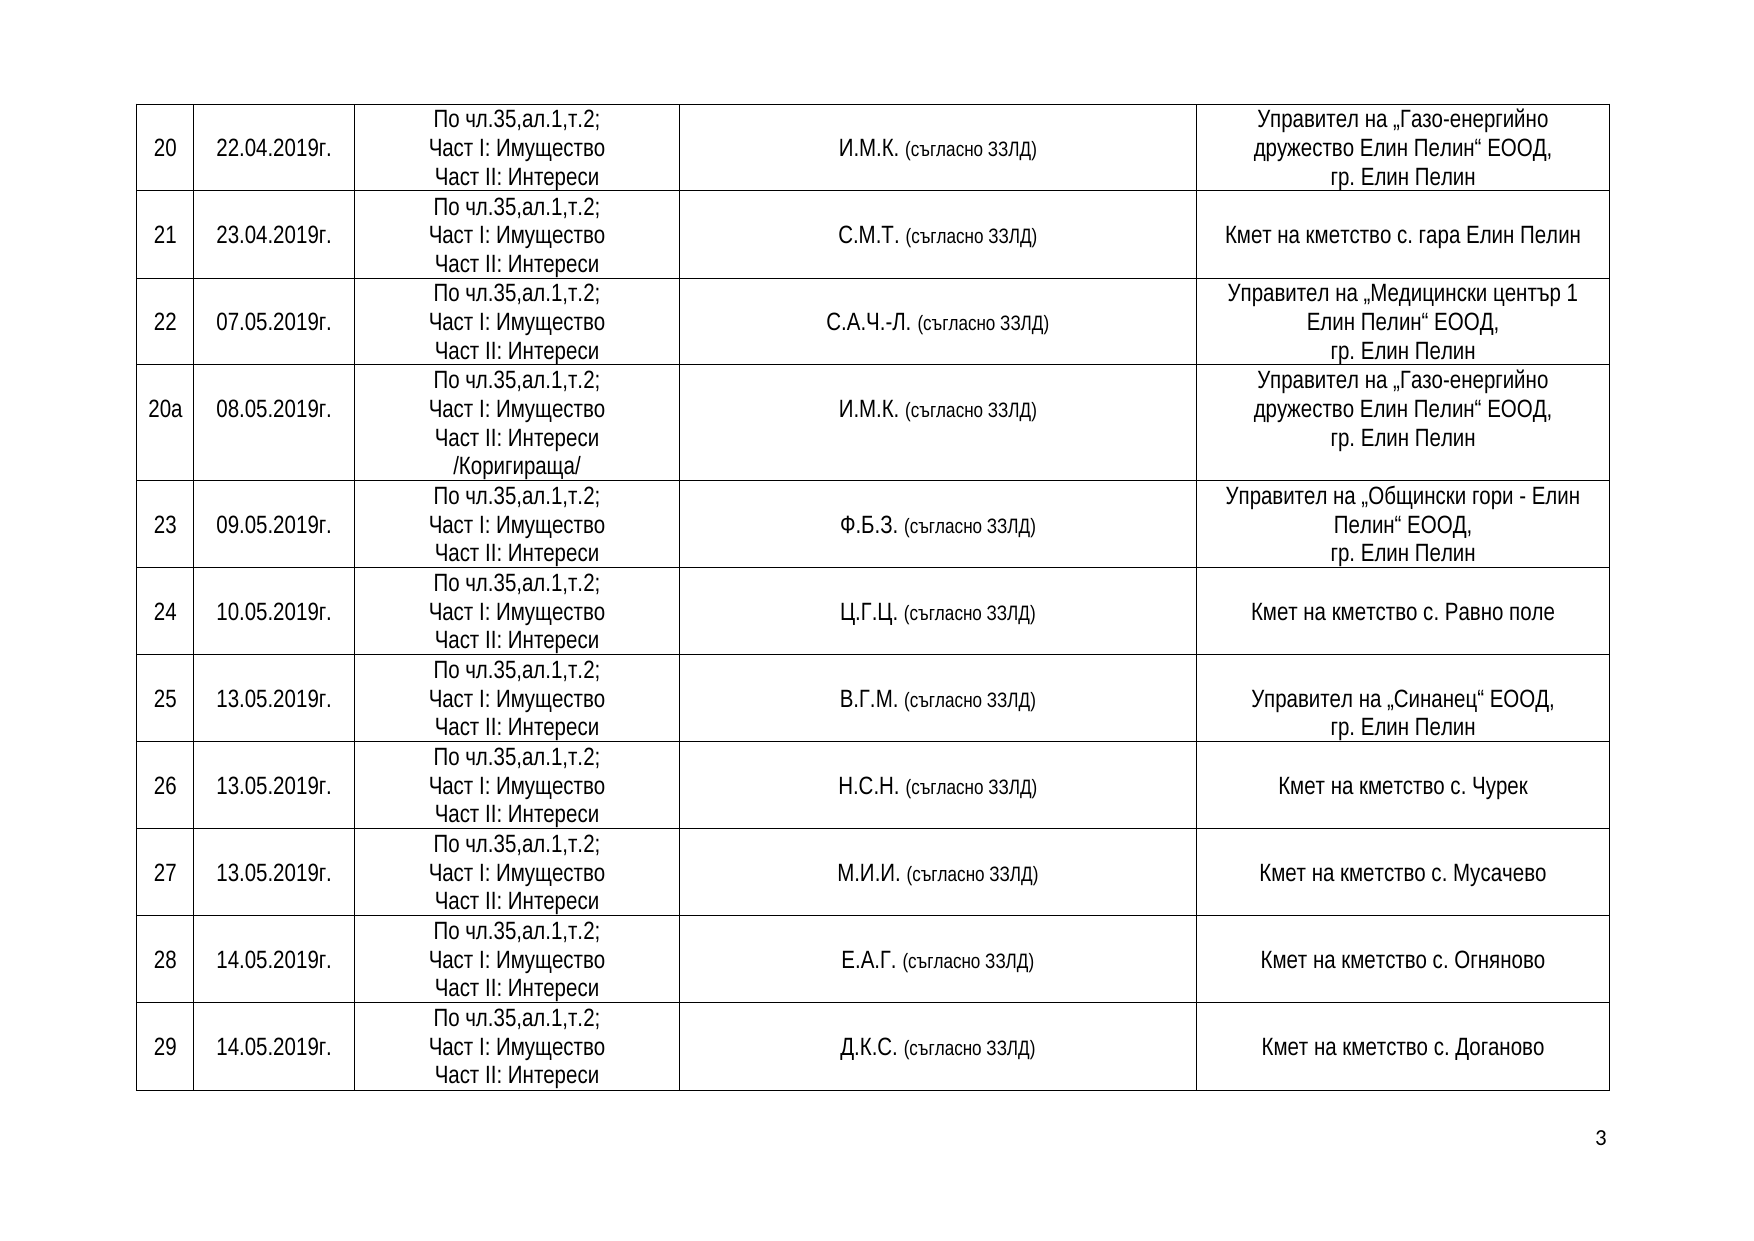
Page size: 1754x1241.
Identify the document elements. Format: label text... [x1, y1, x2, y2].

table_cell По чл.35,ал.1,т.2; Част I: Имущество Част II: Интереси [355, 655, 679, 741]
table_cell 20 [137, 105, 193, 190]
table_cell 08.05.2019г. [194, 365, 354, 480]
table_cell И.М.К. (съгласно ЗЗЛД) [680, 105, 1196, 190]
table_cell С.М.Т. (съгласно ЗЗЛД) [680, 191, 1196, 277]
table_cell 14.05.2019г. [194, 1003, 354, 1090]
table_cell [355, 1003, 679, 1090]
table_cell По чл.35,ал.1,т.2; Част I: Имущество Част II: Интереси [355, 568, 679, 654]
table_cell Управител на „Газо-енергийно дружество Елин Пелин“ ЕООД, гр. Елин Пелин [1197, 105, 1609, 190]
table_cell Кмет на кметство с. Доганово [1197, 1003, 1609, 1090]
table_cell М.И.И. (съгласно ЗЗЛД) [680, 829, 1196, 915]
table_cell 28 [137, 916, 193, 1002]
table_cell Кмет на кметство с. Мусачево [1197, 829, 1609, 915]
table_cell Ф.Б.З. (съгласно ЗЗЛД) [680, 481, 1196, 567]
table_cell 13.05.2019г. [194, 742, 354, 828]
table_cell 20а [137, 365, 193, 480]
table_cell 13.05.2019г. [194, 829, 354, 915]
table_cell Кмет на кметство с. Равно поле [1197, 568, 1609, 654]
table_cell 10.05.2019г. [194, 568, 354, 654]
table_cell 23.04.2019г. [194, 191, 354, 277]
table_cell По чл.35,ал.1,т.2; Част I: Имущество Част II: Интереси [355, 829, 679, 915]
table_cell 27 [137, 829, 193, 915]
table_cell Кмет на кметство с. гара Елин Пелин [1197, 191, 1609, 277]
table_cell Кмет на кметство с. Чурек [1197, 742, 1609, 828]
table_cell 22.04.2019г. [194, 105, 354, 190]
table_cell 25 [137, 655, 193, 741]
table_cell Управител на „Общински гори - Елин Пелин“ ЕООД, гр. Елин Пелин [1197, 481, 1609, 567]
table_cell 09.05.2019г. [194, 481, 354, 567]
table_cell По чл.35,ал.1,т.2; Част I: Имущество Част II: Интереси [355, 481, 679, 567]
table_cell Кмет на кметство с. Огняново [1197, 916, 1609, 1002]
table_cell 23 [137, 481, 193, 567]
table_cell Н.С.Н. (съгласно ЗЗЛД) [680, 742, 1196, 828]
table_cell По чл.35,ал.1,т.2; Част I: Имущество Част II: Интереси [355, 742, 679, 828]
table_cell Управител на „Синанец“ ЕООД, гр. Елин Пелин [1197, 655, 1609, 741]
table_cell И.М.К. (съгласно ЗЗЛД) [680, 365, 1196, 480]
table_cell В.Г.М. (съгласно ЗЗЛД) [680, 655, 1196, 741]
table_cell С.А.Ч.-Л. (съгласно ЗЗЛД) [680, 279, 1196, 364]
table_cell Управител на „Медицински център 1 Елин Пелин“ ЕООД, гр. Елин Пелин [1197, 279, 1609, 364]
table_cell 13.05.2019г. [194, 655, 354, 741]
table_cell По чл.35,ал.1,т.2; Част I: Имущество Част II: Интереси /Коригираща/ [355, 365, 679, 480]
table_cell Ц.Г.Ц. (съгласно ЗЗЛД) [680, 568, 1196, 654]
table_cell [355, 916, 679, 1002]
table_cell Е.А.Г. (съгласно ЗЗЛД) [680, 916, 1196, 1002]
table_cell Д.К.С. (съгласно ЗЗЛД) [680, 1003, 1196, 1090]
table_cell 24 [137, 568, 193, 654]
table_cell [355, 105, 679, 190]
table_cell 14.05.2019г. [194, 916, 354, 1002]
table_cell 26 [137, 742, 193, 828]
table_cell 22 [137, 279, 193, 364]
table_cell 29 [137, 1003, 193, 1090]
table_cell 21 [137, 191, 193, 277]
table_cell 07.05.2019г. [194, 279, 354, 364]
table_cell По чл.35,ал.1,т.2; Част I: Имущество Част II: Интереси [355, 279, 679, 364]
table_cell По чл.35,ал.1,т.2; Част I: Имущество Част II: Интереси [355, 191, 679, 277]
table_cell Управител на „Газо-енергийно дружество Елин Пелин“ ЕООД, гр. Елин Пелин [1197, 365, 1609, 480]
